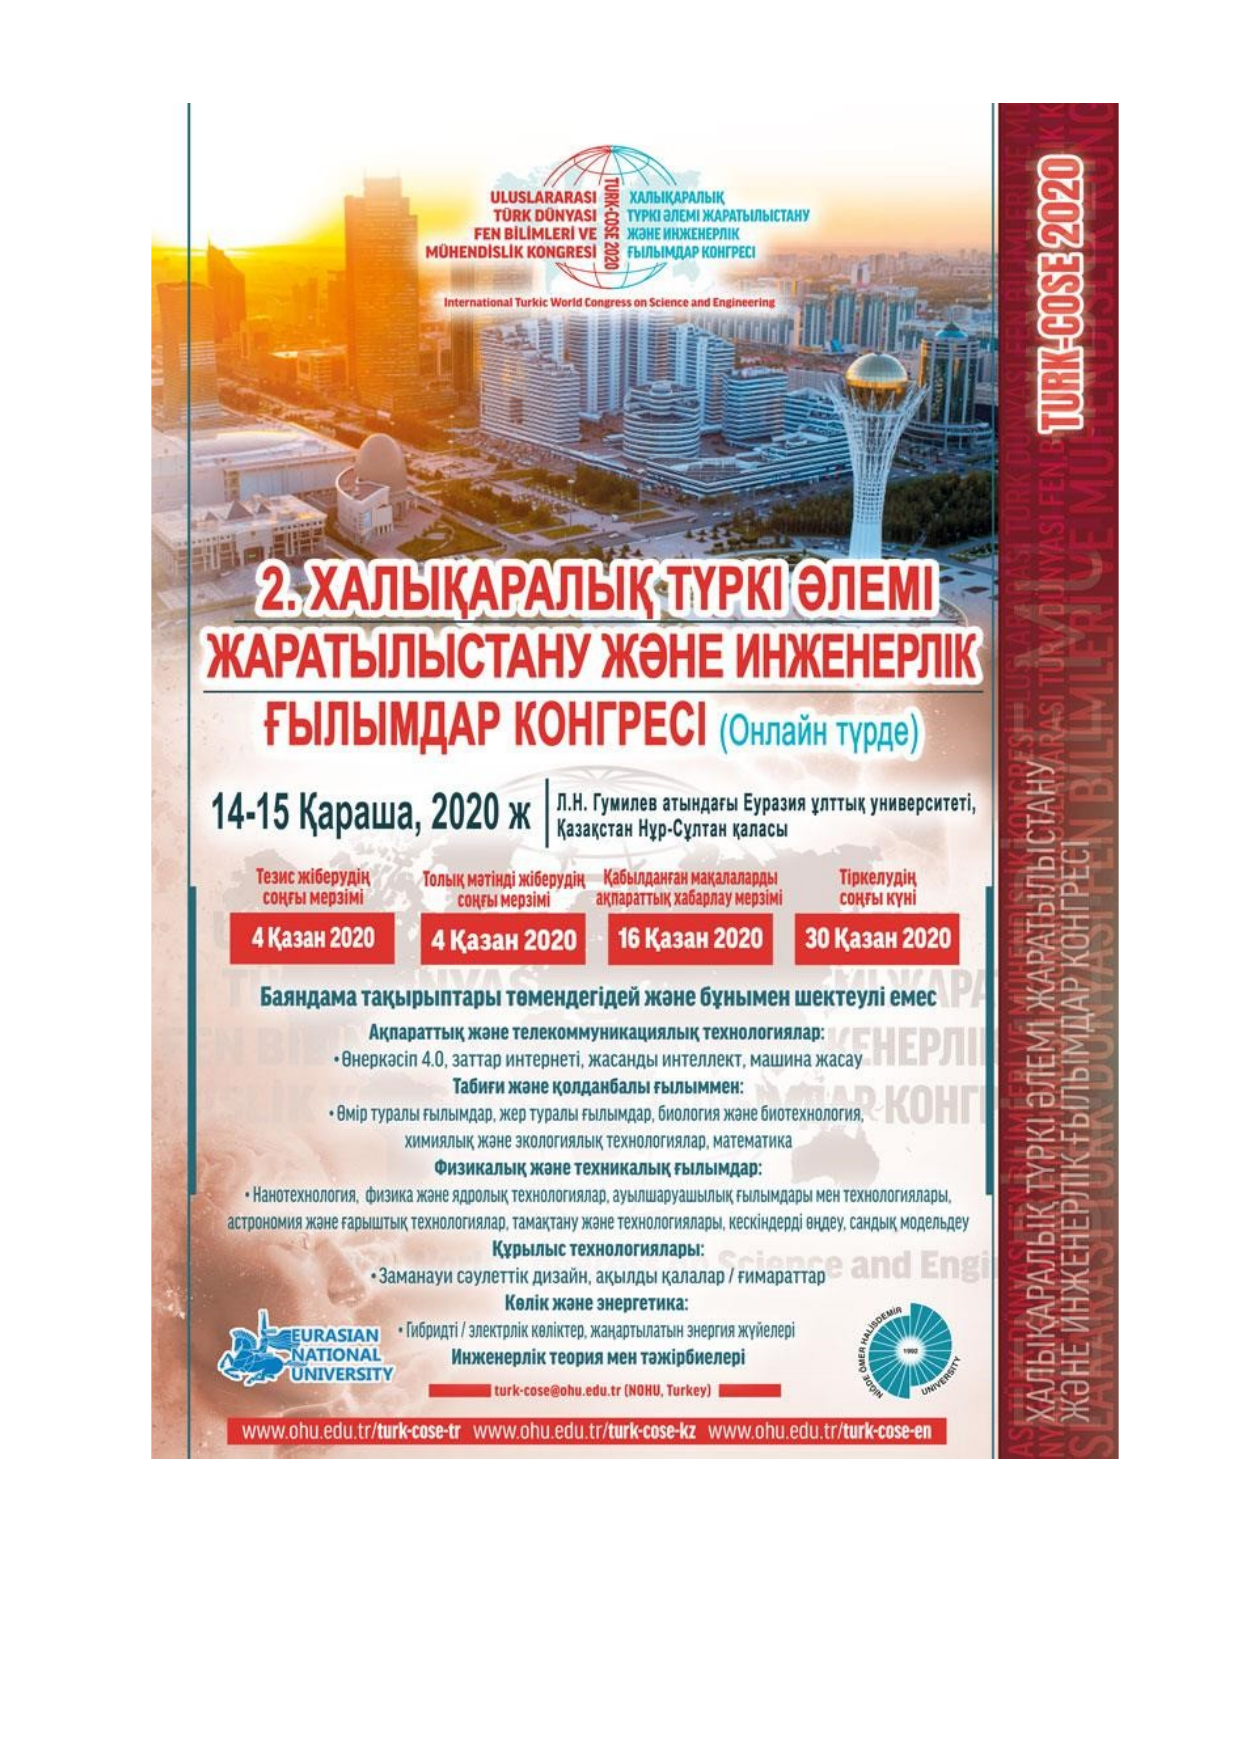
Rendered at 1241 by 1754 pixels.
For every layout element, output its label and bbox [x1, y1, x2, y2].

picture [151, 103, 1119, 1459]
